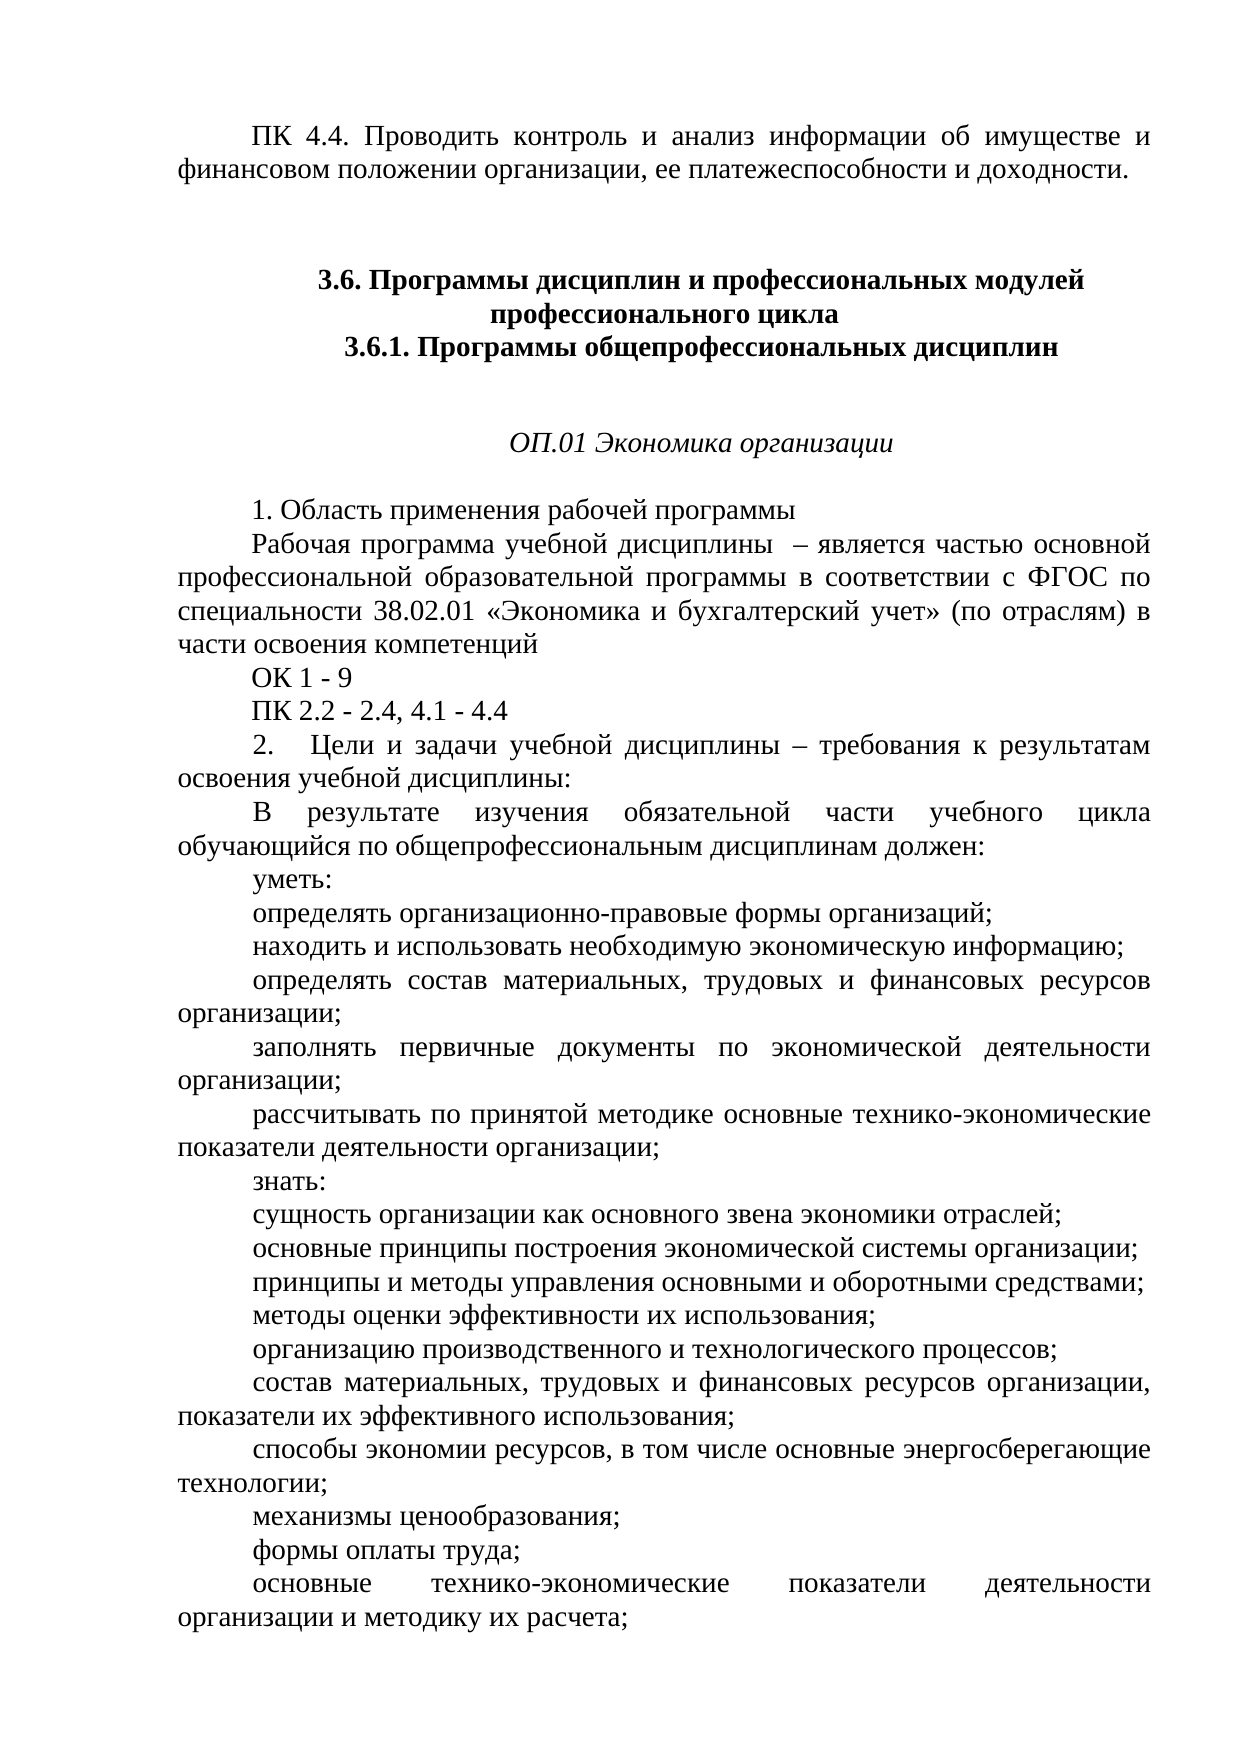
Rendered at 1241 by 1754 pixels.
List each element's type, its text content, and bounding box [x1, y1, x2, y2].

list Цели и задачи учебной дисциплины – требования к результатам освоения учебной дисциплины: [177, 727, 1152, 794]
list принципы и методы управления основными и оборотными средствами; [177, 1264, 1152, 1297]
text ОК 1 - 9 [177, 660, 1152, 693]
list основные технико-экономические показатели деятельности организации и методику их расчета; [177, 1566, 1152, 1633]
list В результате изучения обязательной части учебного цикла обучающийся по общепрофессиональным дисциплинам должен: [177, 794, 1152, 861]
list сущность организации как основного звена экономики отраслей; [177, 1197, 1152, 1230]
text ОП.01 Экономика организации [177, 425, 1152, 459]
list определять состав материальных, трудовых и финансовых ресурсов организации; [177, 962, 1152, 1029]
list рассчитывать по принятой методике основные технико-экономические показатели деятельности организации; [177, 1096, 1152, 1163]
list формы оплаты труда; [177, 1532, 1152, 1566]
list заполнять первичные документы по экономической деятельности организации; [177, 1029, 1152, 1096]
list механизмы ценообразования; [177, 1498, 1152, 1532]
list 1. Область применения рабочей программы [251, 492, 1152, 526]
text ПК 4.4. Проводить контроль и анализ информации об имуществе и финансовом положении организации, ее платежеспособности и доходности. [177, 118, 1152, 185]
text ПК 2.2 - 2.4, 4.1 - 4.4 [177, 693, 1152, 727]
list методы оценки эффективности их использования; [177, 1297, 1152, 1331]
list состав материальных, трудовых и финансовых ресурсов организации, показатели их эффективного использования; [177, 1364, 1152, 1431]
text Рабочая программа учебной дисциплины – является частью основной профессиональной образовательной программы в соответствии с ФГОС по специальности 38.02.01 «Экономика и бухгалтерский учет» (по отраслям) в части освоения компетенций [177, 526, 1152, 660]
list основные принципы построения экономической системы организации; [177, 1230, 1152, 1264]
list находить и использовать необходимую экономическую информацию; [177, 928, 1152, 962]
list уметь: [177, 861, 1152, 895]
list способы экономии ресурсов, в том числе основные энергосберегающие технологии; [177, 1431, 1152, 1498]
list организацию производственного и технологического процессов; [177, 1331, 1152, 1364]
list знать: [177, 1163, 1152, 1197]
text 3.6. Программы дисциплин и профессиональных модулей профессионального цикла [177, 262, 1152, 329]
text 3.6.1. Программы общепрофессиональных дисциплин [177, 329, 1152, 363]
list определять организационно-правовые формы организаций; [177, 895, 1152, 928]
